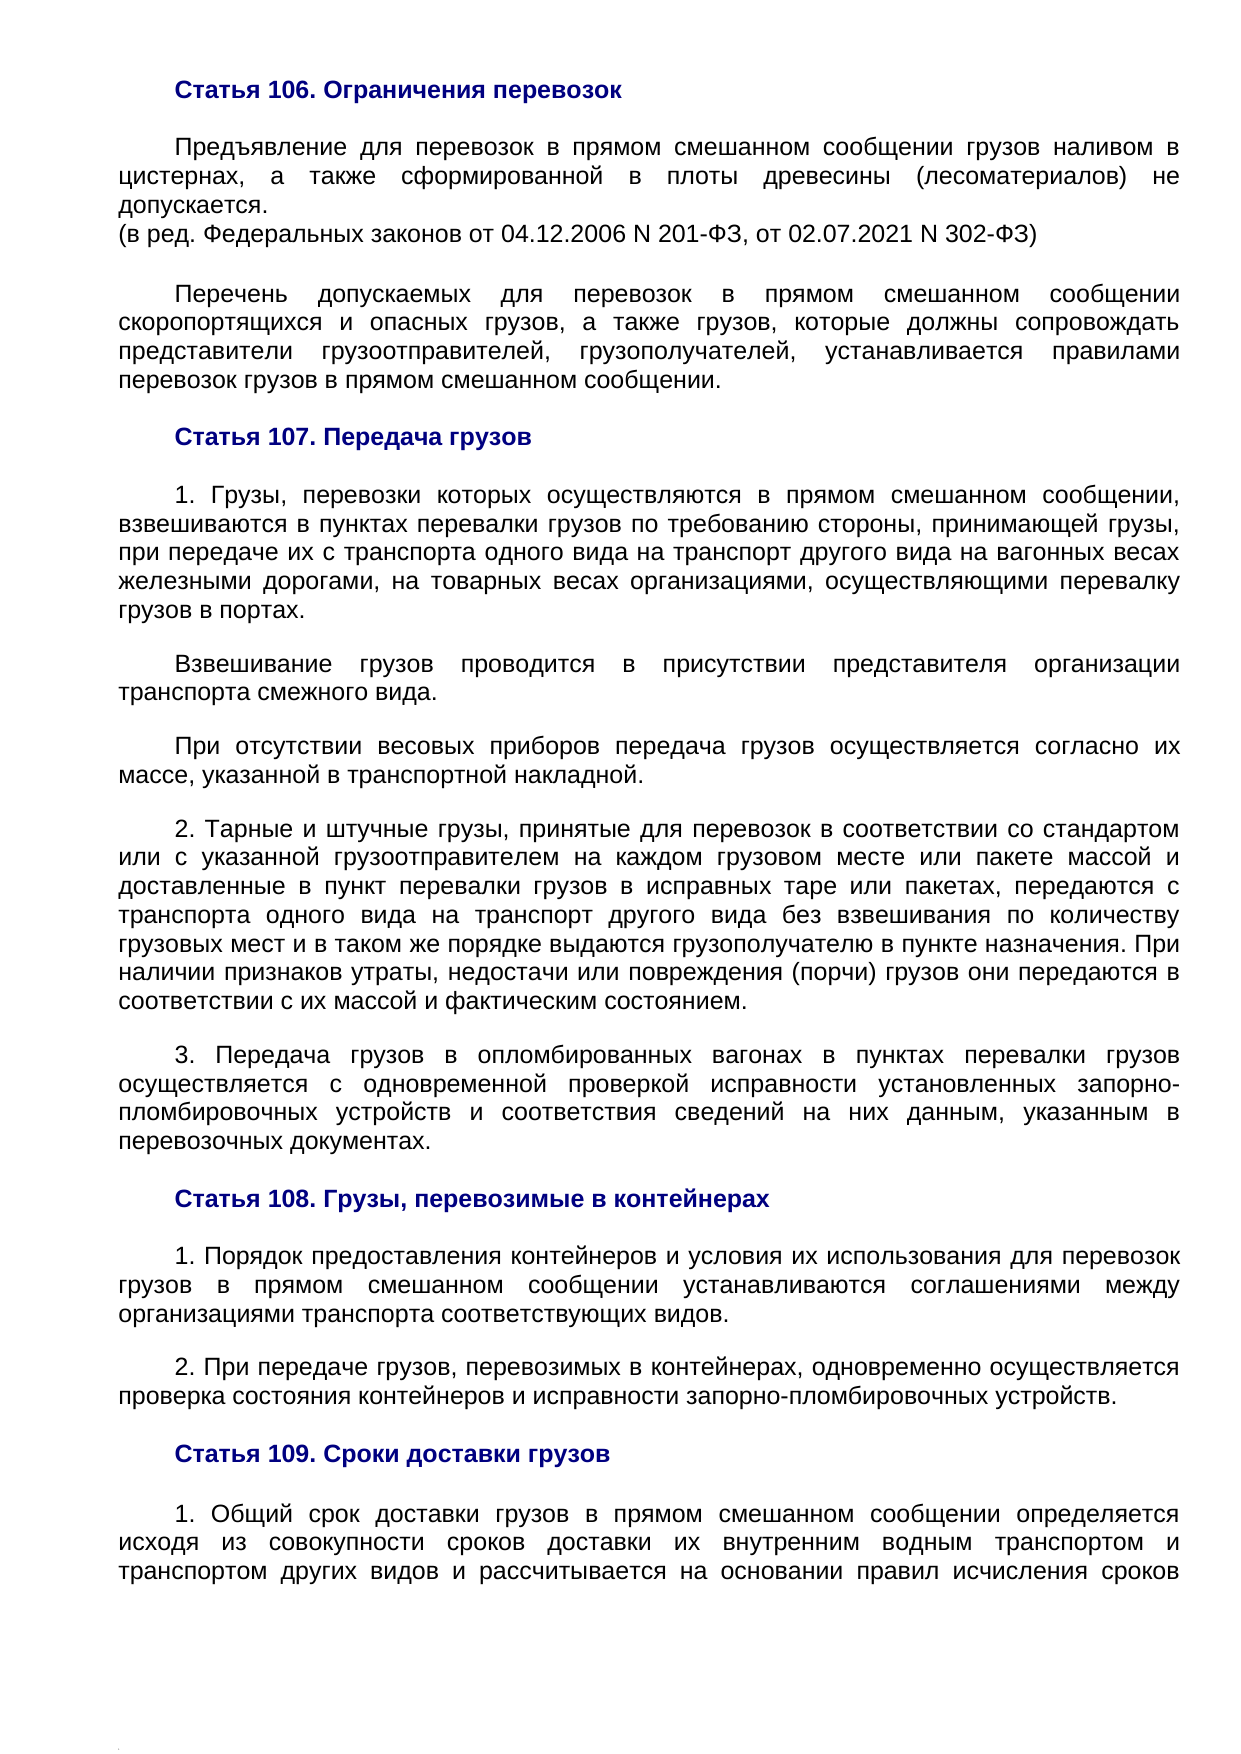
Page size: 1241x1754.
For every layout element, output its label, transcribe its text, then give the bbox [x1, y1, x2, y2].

text Статья 106. Ограничения перевозок [118, 75, 1181, 104]
text 1. Грузы, перевозки которых осуществляются в прямом смешанном сообщении, взвешиваются в пунктах перевалки грузов по требованию стороны, принимающей грузы, при передаче их с транспорта одного вида на транспорт другого вида на вагонных весах железными дорогами, на товарных весах организациями, осуществляющими перевалку грузов в портах. [118, 480, 1181, 624]
text (в ред. Федеральных законов от 04.12.2006 N 201-ФЗ, от 02.07.2021 N 302-ФЗ) [118, 219, 1181, 247]
text Статья 108. Грузы, перевозимые в контейнерах [118, 1184, 1181, 1212]
text 3. Передача грузов в опломбированных вагонах в пунктах перевалки грузов осуществляется с одновременной проверкой исправности установленных запорно-пломбировочных устройств и соответствия сведений на них данным, указанным в перевозочных документах. [118, 1040, 1181, 1155]
text 2. Тарные и штучные грузы, принятые для перевозок в соответствии со стандартом или с указанной грузоотправителем на каждом грузовом месте или пакете массой и доставленные в пункт перевалки грузов в исправных таре или пакетах, передаются с транспорта одного вида на транспорт другого вида без взвешивания по количеству грузовых мест и в таком же порядке выдаются грузополучателю в пункте назначения. При наличии признаков утраты, недостачи или повреждения (порчи) грузов они передаются в соответствии с их массой и фактическим состоянием. [118, 814, 1181, 1015]
text Перечень допускаемых для перевозок в прямом смешанном сообщении скоропортящихся и опасных грузов, а также грузов, которые должны сопровождать представители грузоотправителей, грузополучателей, устанавливается правилами перевозок грузов в прямом смешанном сообщении. [118, 279, 1181, 394]
text При отсутствии весовых приборов передача грузов осуществляется согласно их массе, указанной в транспортной накладной. [118, 731, 1181, 789]
text Взвешивание грузов проводится в присутствии представителя организации транспорта смежного вида. [118, 649, 1181, 706]
text Предъявление для перевозок в прямом смешанном сообщении грузов наливом в цистернах, а также сформированной в плоты древесины (лесоматериалов) не допускается. [118, 132, 1181, 219]
text Статья 107. Передача грузов [118, 422, 1181, 451]
text 2. При передаче грузов, перевозимых в контейнерах, одновременно осуществляется проверка состояния контейнеров и исправности запорно-пломбировочных устройств. [118, 1352, 1181, 1410]
text 1. Порядок предоставления контейнеров и условия их использования для перевозок грузов в прямом смешанном сообщении устанавливаются соглашениями между организациями транспорта соответствующих видов. [118, 1241, 1181, 1327]
text Статья 109. Сроки доставки грузов [118, 1439, 1181, 1467]
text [118, 1499, 1181, 1585]
